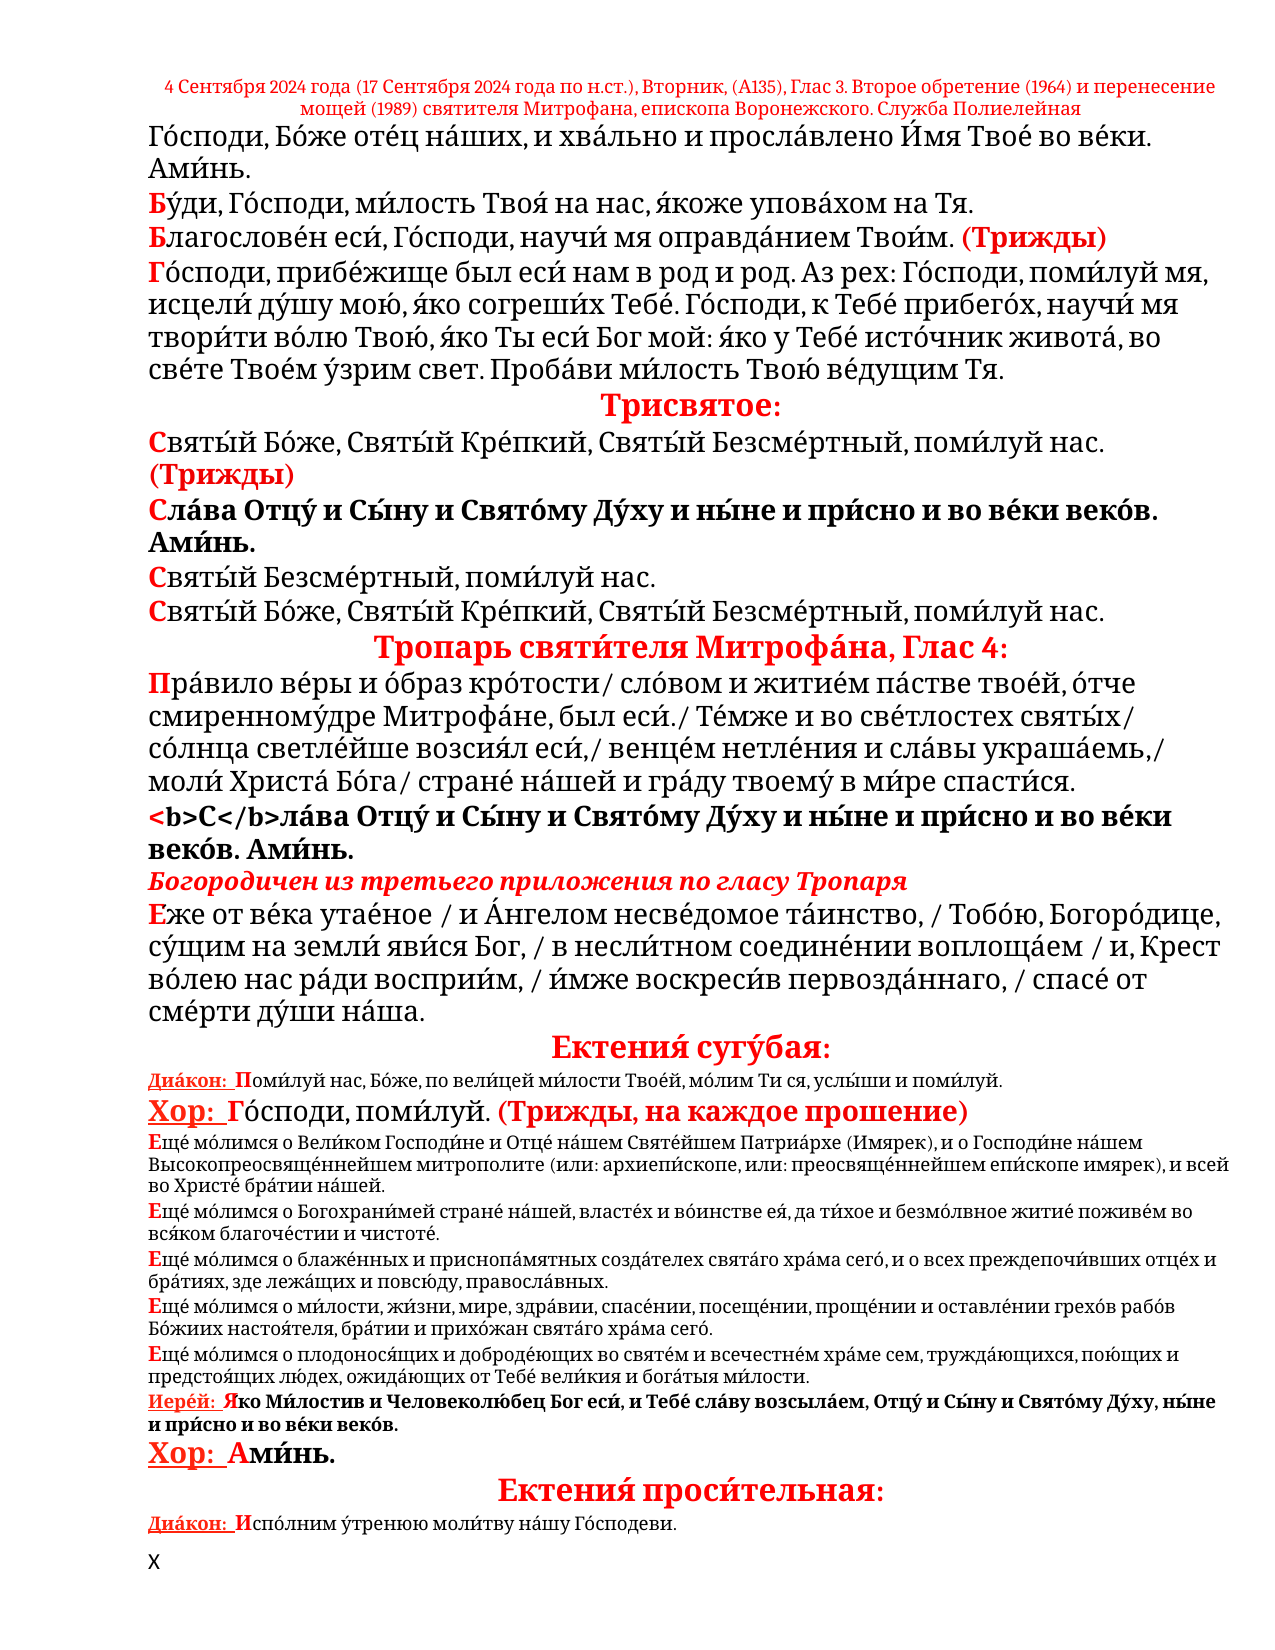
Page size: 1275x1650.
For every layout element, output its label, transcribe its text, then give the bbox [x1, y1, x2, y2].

text см. прил. 2-е (Вторник утра на 6-й глас славы) [148, 224, 1233, 252]
text Пра́вило ве́ры и о́браз кро́тости/ сло́вом и житие́м па́стве твое́й, о́тче смиренному́дре Митрофа́не, был еси́./ Те́мже и во све́тлостех святы́х/ со́лнца светле́йше возсия́л еси́,/ венце́м нетле́ния и сла́вы украша́емь,/ моли́ Христа́ Бо́га/ стране́ на́шей и гра́ду твоему́ в ми́ре спасти́ся. [148, 1296, 1233, 1425]
text <b>С</b>ла́ва Отцу́ и Сы́ну и Свято́му Ду́ху и ны́не и при́сно и во ве́ки веко́в. Ами́нь. [148, 1427, 1233, 1493]
text Святы́й Бо́же, Святы́й Кре́пкий, Святы́й Безсме́ртный, поми́луй нас. [148, 1223, 1233, 1256]
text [148, 121, 1233, 186]
text Богородичен из третьего приложения по гласу Тропаря [148, 1495, 1233, 1524]
text Славосло́вие вели́кое: [148, 381, 1233, 417]
text Сла́ва Отцу́ и Сы́ну и Свято́му Ду́ху и ны́не и при́сно и во ве́ки веко́в. Ами́нь. [148, 1121, 1233, 1187]
text Иере́й: Сла́ва Тебе́, показа́вшему нам све́т. [148, 355, 1233, 379]
text На всяк день благословлю́ Тя, и восхвалю́ И́мя Твое́ во ве́ки, и в век ве́ка. [148, 681, 1233, 714]
text Хор: Сла́ва в вы́шних Бо́гу, и на земли́ мир, в челове́цех благоволе́ние. Хва́лим Тя, благослови́м Тя, кла́няем Ти ся, славосло́вим Тя, благодари́м Тя, вели́кия ра́ди сла́вы Твоея́. Го́споди Царю́ Небе́сный, Бо́же О́тче Вседержи́телю, Го́споди, Сы́не Единоро́дный, Иису́се Христе́, и Святы́й Ду́ше. Го́споди Бо́же, А́гнче Бо́жий, Сы́не Оте́чь, взе́мляй грех ми́ра, поми́луй нас; взе́мляй грехи́ ми́ра, приими́ моли́тву на́шу; седя́й одесну́ю Отца́, поми́луй нас. Я́ко Ты еси́ еди́н Свят, Ты еси́ еди́н Госпо́дь, Иису́с Христо́с, в сла́ву Бо́га Отца́. Ами́нь. [148, 419, 1233, 679]
text Богородичен: Вели́ких дарова́ний, Чи́стая Де́во Богома́ти, / Ты сподо́билася еси́, / я́ко родила́ еси́ пло́тию Еди́наго от Тро́ицы, / Христа́ Жизнода́вца / во спасе́ние душ на́ших. [148, 254, 1233, 353]
text Трисвятое: [148, 1016, 1233, 1052]
text И ны́не и при́сно и во ве́ки веко́в. Ами́нь. [148, 188, 1233, 222]
text Святы́й Безсме́ртный, поми́луй нас. [148, 1189, 1233, 1221]
text Го́споди, прибе́жище был еси́ нам в род и род. Аз рех: Го́споди, поми́луй мя, исцели́ ду́шу мою́, я́ко согреши́х Тебе́. Го́споди, к Тебе́ прибего́х, научи́ мя твори́ти во́лю Твою́, я́ко Ты еси́ Бог мой: я́ко у Тебе́ исто́чник живота́, во све́те Твое́м у́зрим свет. Проба́ви ми́лость Твою́ ве́дущим Тя. [148, 884, 1233, 1014]
text Святы́й Бо́же, Святы́й Кре́пкий, Святы́й Безсме́ртный, поми́луй нас. (Трижды) [148, 1054, 1233, 1119]
text Сподо́би, Го́споди, в день сей без греха́ сохрани́тися нам. Благослове́н еси́, Го́споди, Бо́же оте́ц на́ших, и хва́льно и просла́влено И́мя Твое́ во ве́ки. Ами́нь. [148, 716, 1233, 813]
text Бу́ди, Го́споди, ми́лость Твоя́ на нас, я́коже упова́хом на Тя. [148, 815, 1233, 848]
text Тропарь святи́теля Митрофа́на, Глас 4: [148, 1258, 1233, 1294]
text Благослове́н еси́, Го́споди, научи́ мя оправда́нием Твои́м. (Трижды) [148, 850, 1233, 882]
